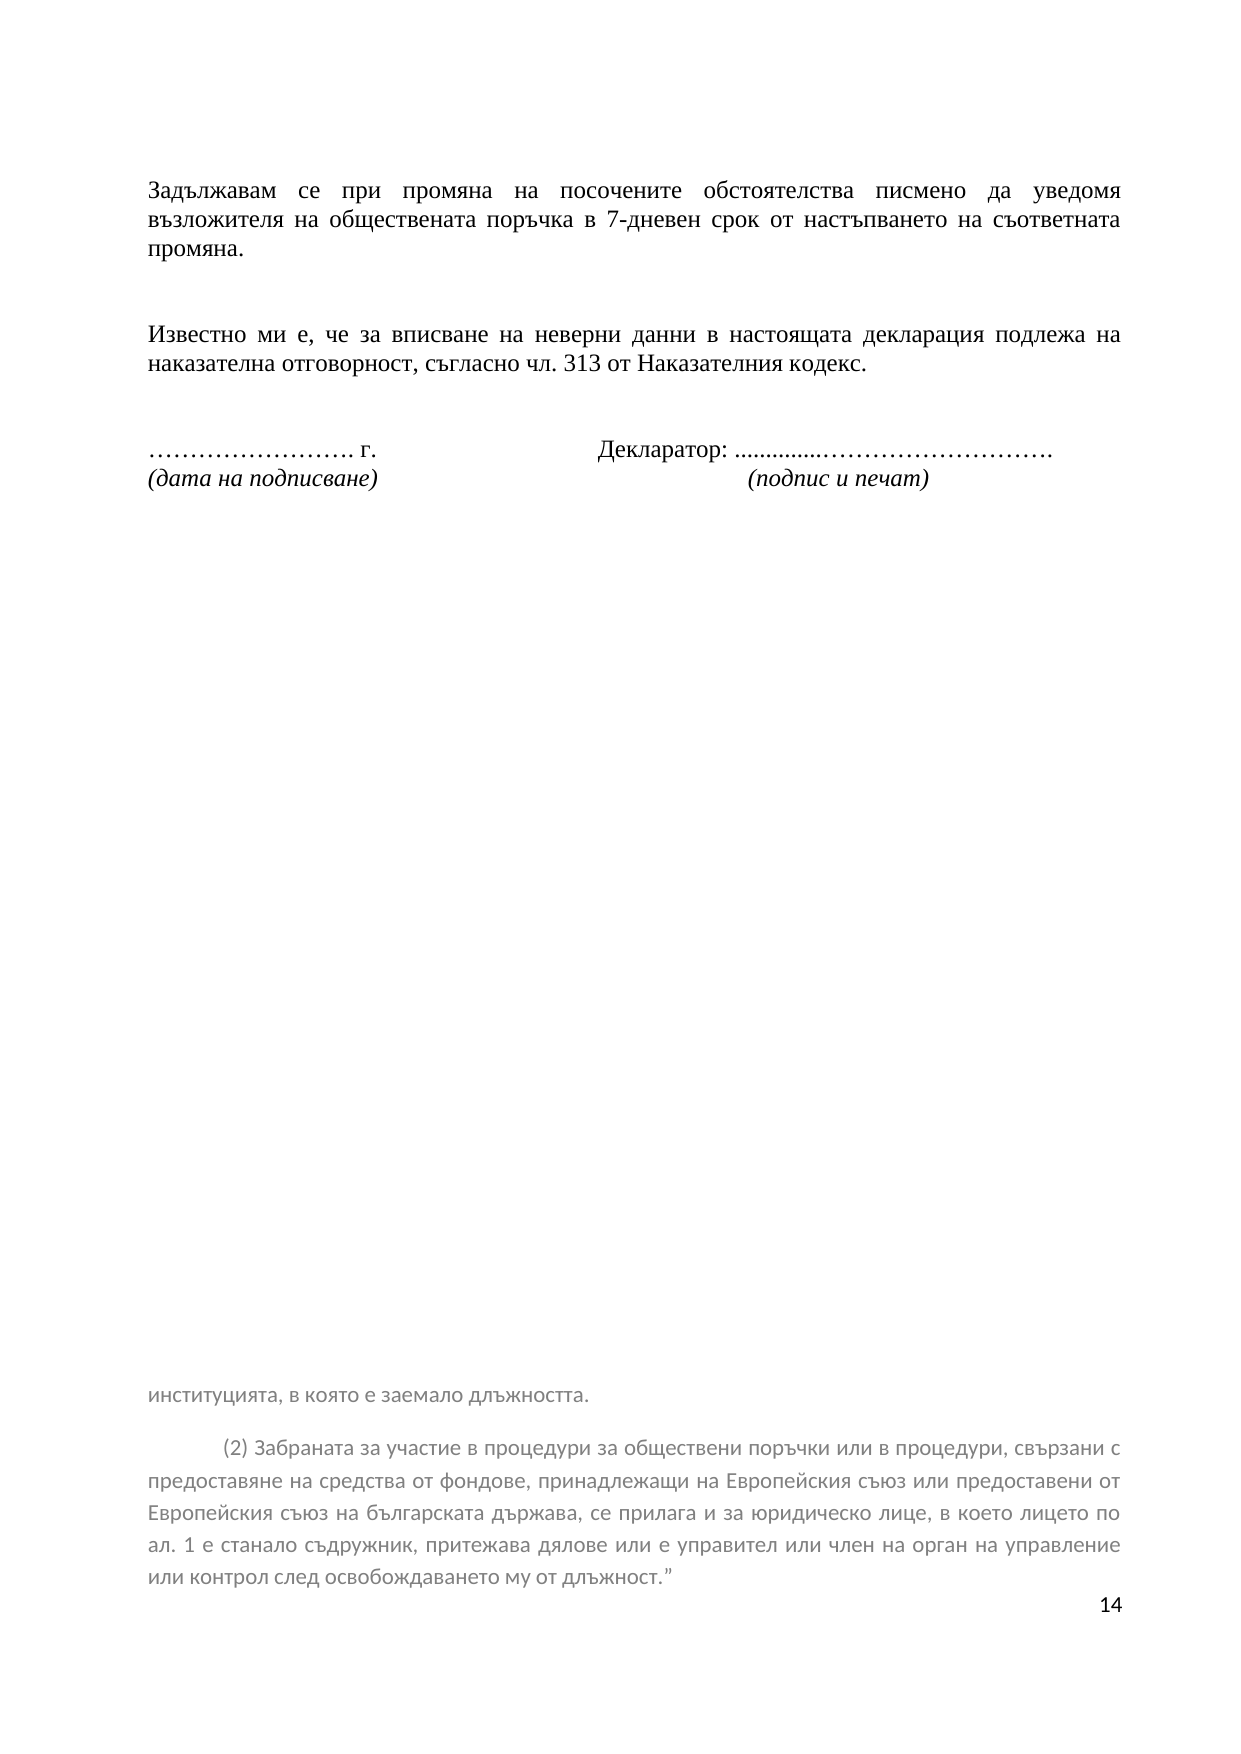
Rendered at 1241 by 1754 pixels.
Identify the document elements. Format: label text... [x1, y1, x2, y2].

text Задължавам се при промяна на посочените обстоятелства писмено да уведомя възложителя на обществената поръчка в 7-дневен срок от настъпването на съответната промяна. [148, 176, 1122, 262]
text Известно ми е, че за вписване на неверни данни в настоящата декларация подлежа на наказателна отговорност, съгласно чл. 313 от Наказателния кодекс. [148, 319, 1122, 377]
text ……………………. г. Декларатор: ..............………………………. [148, 434, 1122, 463]
text (дата на подписване) (подпис и печат) [148, 463, 1122, 492]
